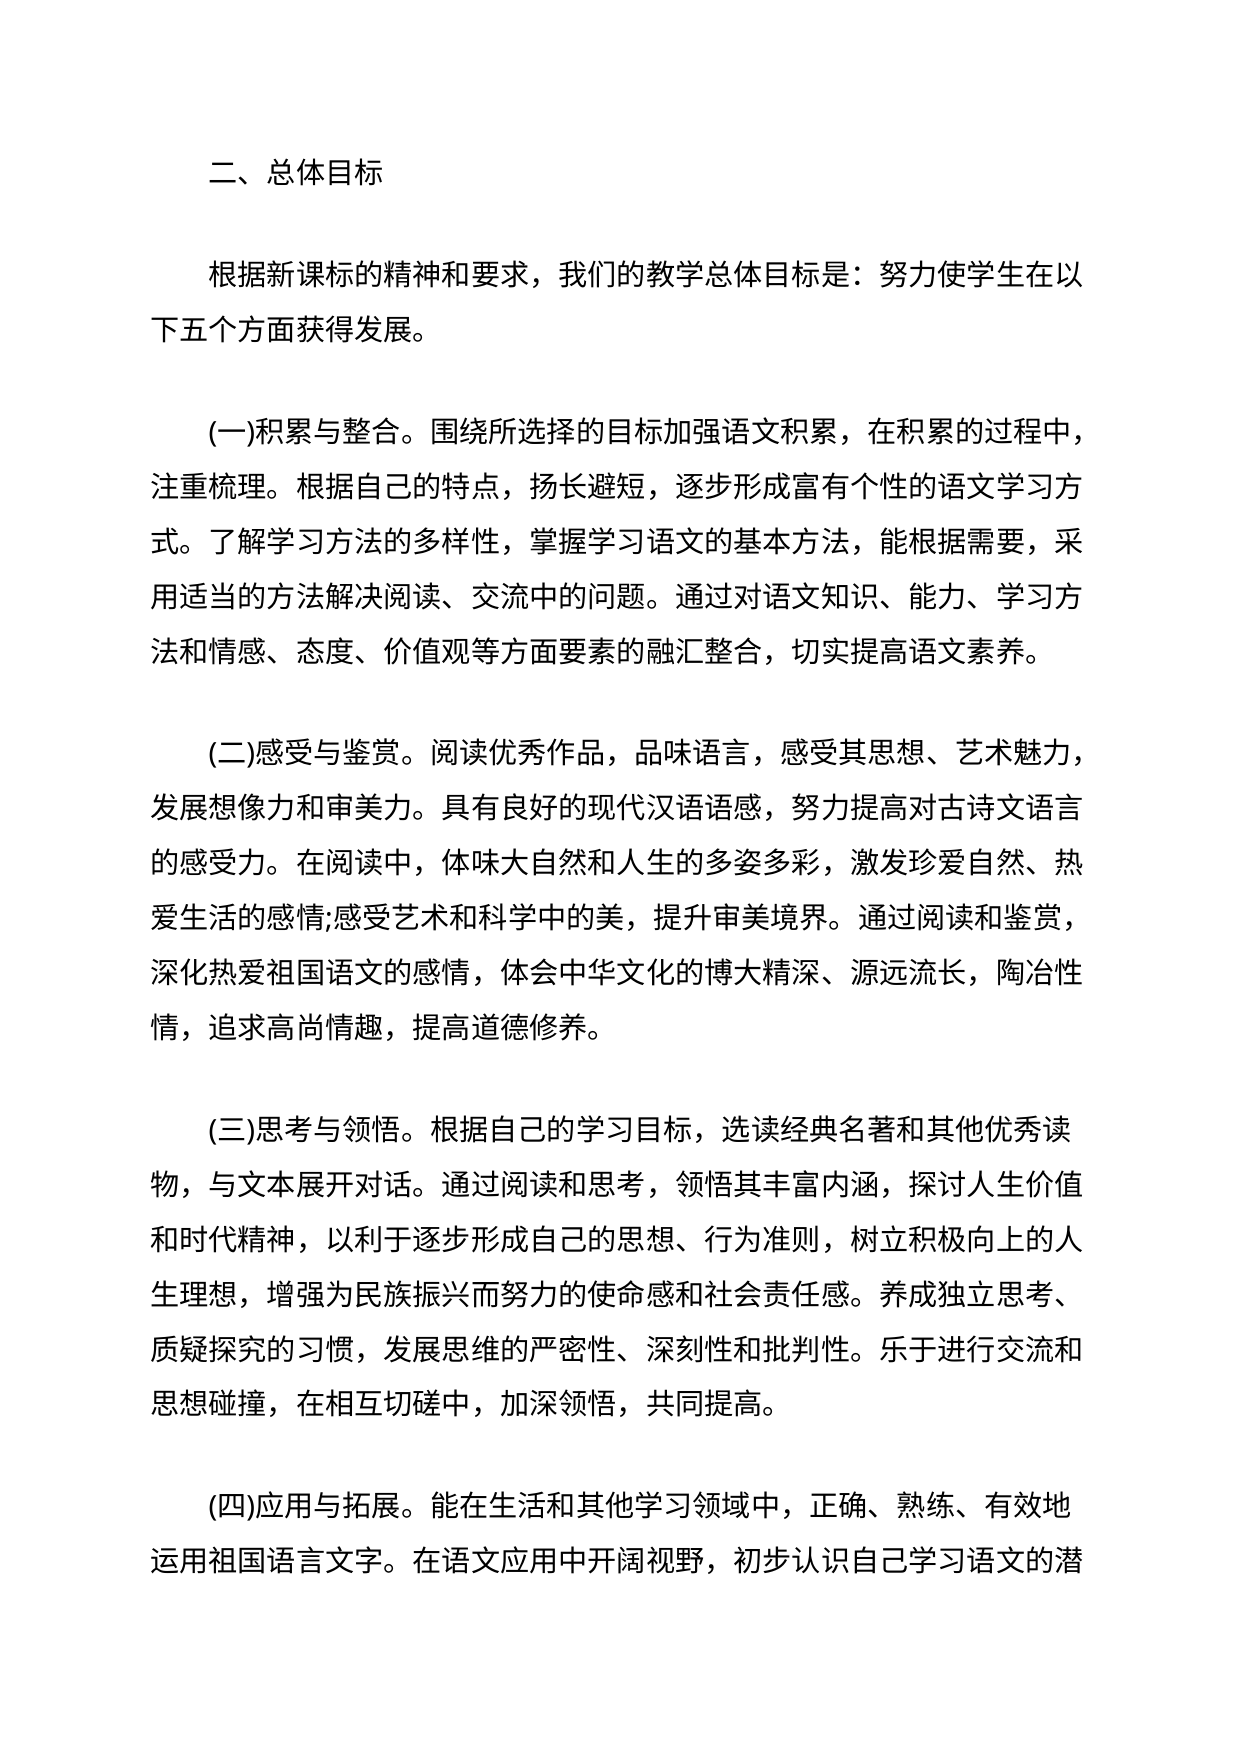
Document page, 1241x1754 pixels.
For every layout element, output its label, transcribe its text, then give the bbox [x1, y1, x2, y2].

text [150, 1483, 1090, 1580]
text 根据新课标的精神和要求，我们的教学总体目标是：努力使学生在以下五个方面获得发展。 [150, 252, 1090, 349]
text (一)积累与整合。围绕所选择的目标加强语文积累，在积累的过程中，注重梳理。根据自己的特点，扬长避短，逐步形成富有个性的语文学习方式。了解学习方法的多样性，掌握学习语文的基本方法，能根据需要，采用适当的方法解决阅读、交流中的问题。通过对语文知识、能力、学习方法和情感、态度、价值观等方面要素的融汇整合，切实提高语文素养。 [150, 408, 1090, 670]
text (三)思考与领悟。根据自己的学习目标，选读经典名著和其他优秀读物，与文本展开对话。通过阅读和思考，领悟其丰富内涵，探讨人生价值和时代精神，以利于逐步形成自己的思想、行为准则，树立积极向上的人生理想，增强为民族振兴而努力的使命感和社会责任感。养成独立思考、质疑探究的习惯，发展思维的严密性、深刻性和批判性。乐于进行交流和思想碰撞，在相互切磋中，加深领悟，共同提高。 [150, 1106, 1090, 1423]
text (二)感受与鉴赏。阅读优秀作品，品味语言，感受其思想、艺术魅力，发展想像力和审美力。具有良好的现代汉语语感，努力提高对古诗文语言的感受力。在阅读中，体味大自然和人生的多姿多彩，激发珍爱自然、热爱生活的感情;感受艺术和科学中的美，提升审美境界。通过阅读和鉴赏，深化热爱祖国语文的感情，体会中华文化的博大精深、源远流长，陶冶性情，追求高尚情趣，提高道德修养。 [150, 730, 1090, 1047]
text 二、总体目标 [150, 150, 1090, 192]
